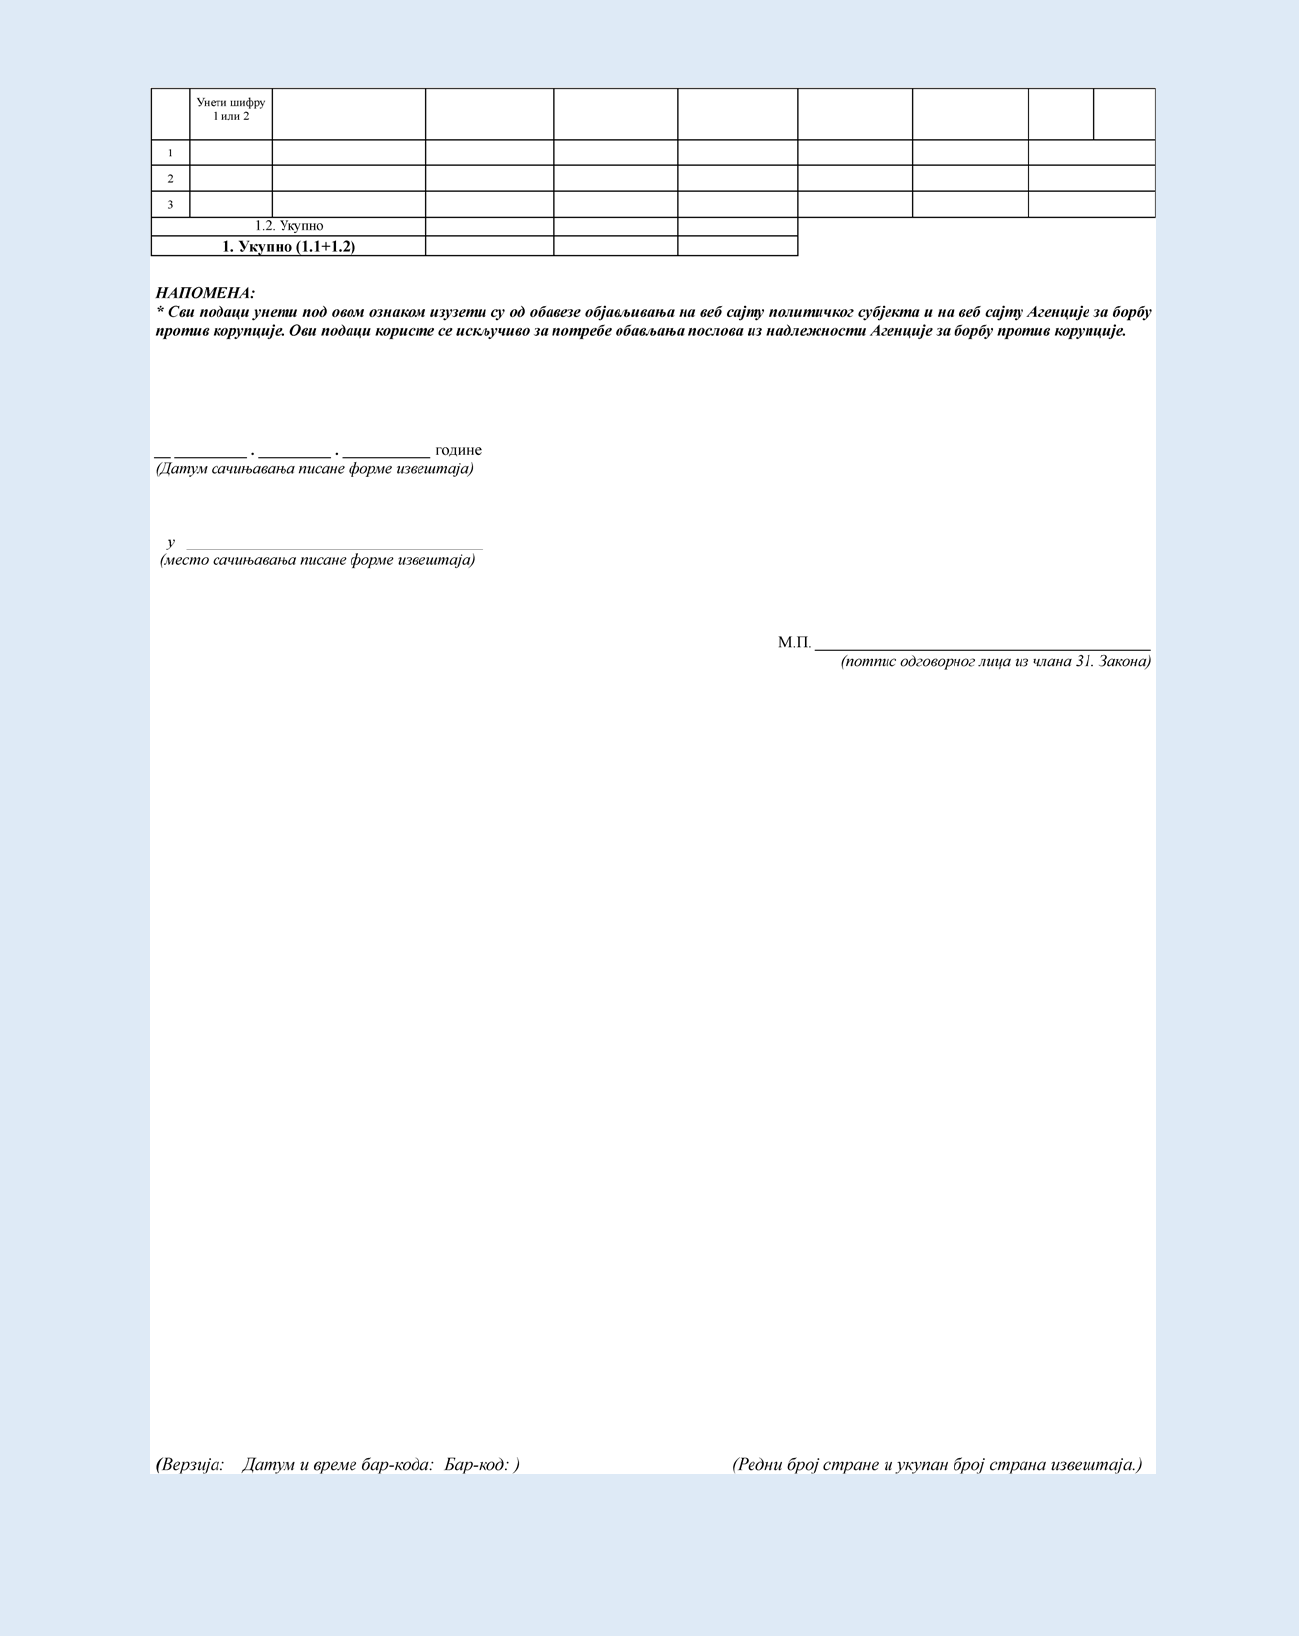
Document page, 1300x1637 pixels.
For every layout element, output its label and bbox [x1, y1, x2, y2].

picture [150, 87, 1156, 1474]
